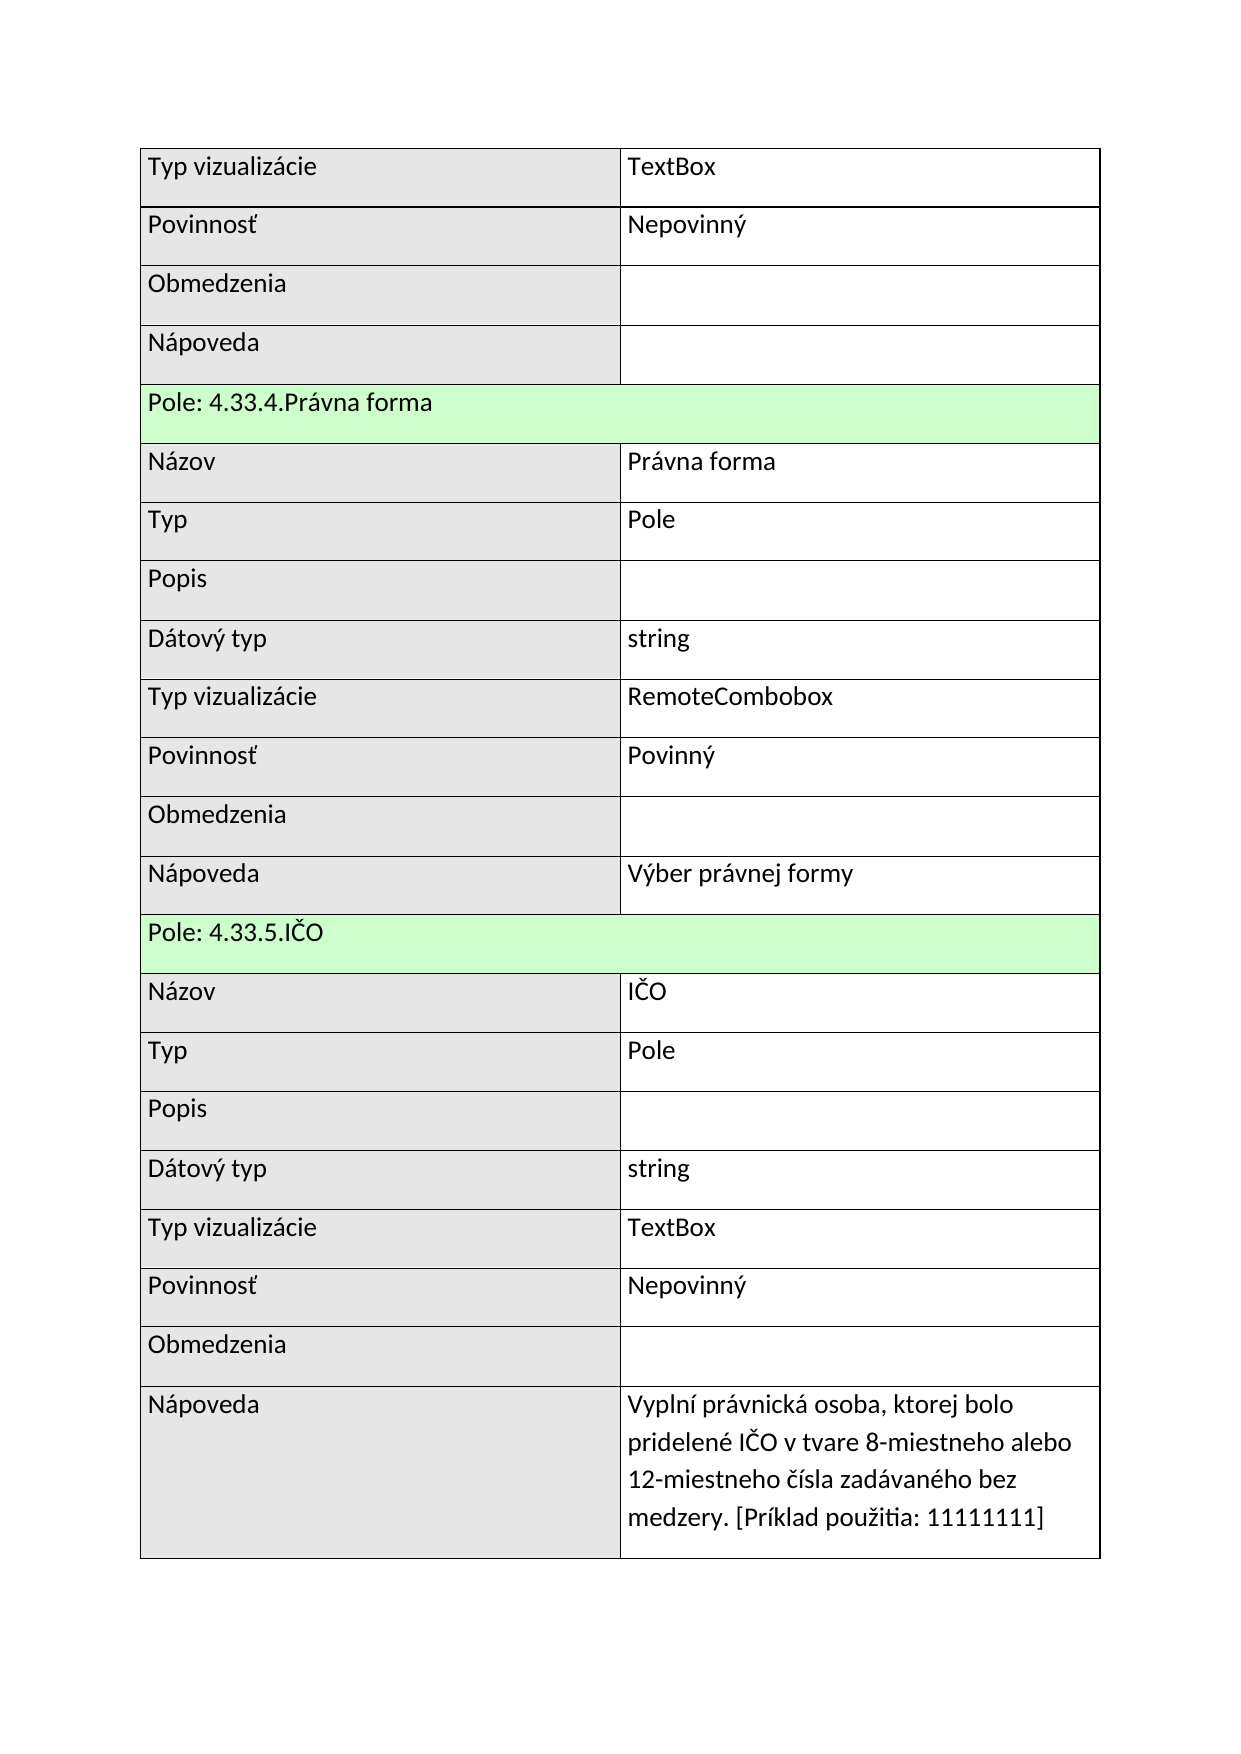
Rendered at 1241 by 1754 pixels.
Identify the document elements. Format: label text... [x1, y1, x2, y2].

table_cell Právna forma [621, 444, 1099, 502]
table_cell Názov [141, 444, 620, 502]
table_cell Povinnosť [141, 208, 620, 265]
table_cell Nápoveda [141, 1387, 620, 1558]
table_cell Povinný [621, 738, 1099, 796]
table_cell string [621, 621, 1099, 678]
table_cell Nápoveda [141, 857, 620, 914]
table_cell Dátový typ [141, 1151, 620, 1209]
table_cell Povinnosť [141, 1269, 620, 1326]
table_cell [621, 797, 1099, 856]
table_cell Popis [141, 561, 620, 620]
table_cell Nápoveda [141, 326, 620, 384]
table_cell [621, 1092, 1099, 1150]
table_cell Dátový typ [141, 621, 620, 678]
table_cell Pole [621, 1033, 1099, 1091]
table_cell Typ vizualizácie [141, 149, 620, 206]
table_cell Typ vizualizácie [141, 680, 620, 737]
table_cell Typ [141, 1033, 620, 1091]
table_cell Vyplní právnická osoba, ktorej bolo pridelené IČO v tvare 8-miestneho alebo 12-miestneho čísla zadávaného bez medzery. [Príklad použitia: 11111111] [621, 1387, 1099, 1558]
table_cell Názov [141, 974, 620, 1032]
table_cell Popis [141, 1092, 620, 1150]
table_cell Nepovinný [621, 208, 1099, 265]
table_cell Povinnosť [141, 738, 620, 796]
table_cell string [621, 1151, 1099, 1209]
table_cell [621, 326, 1099, 384]
table_cell Pole [621, 503, 1099, 560]
table_cell Nepovinný [621, 1269, 1099, 1326]
table_cell [621, 1327, 1099, 1386]
table_cell [621, 561, 1099, 620]
table_cell Typ vizualizácie [141, 1210, 620, 1267]
table_cell TextBox [621, 149, 1099, 206]
table_cell Typ [141, 503, 620, 560]
table_cell Pole: 4.33.5.IČO [141, 915, 1099, 973]
table_cell Obmedzenia [141, 797, 620, 856]
table_cell IČO [621, 974, 1099, 1032]
table_cell TextBox [621, 1210, 1099, 1267]
table_cell Výber právnej formy [621, 857, 1099, 914]
table_cell Obmedzenia [141, 266, 620, 324]
table_cell [621, 266, 1099, 324]
table_cell Pole: 4.33.4.Právna forma [141, 385, 1099, 443]
table_cell RemoteCombobox [621, 680, 1099, 737]
table_cell Obmedzenia [141, 1327, 620, 1386]
